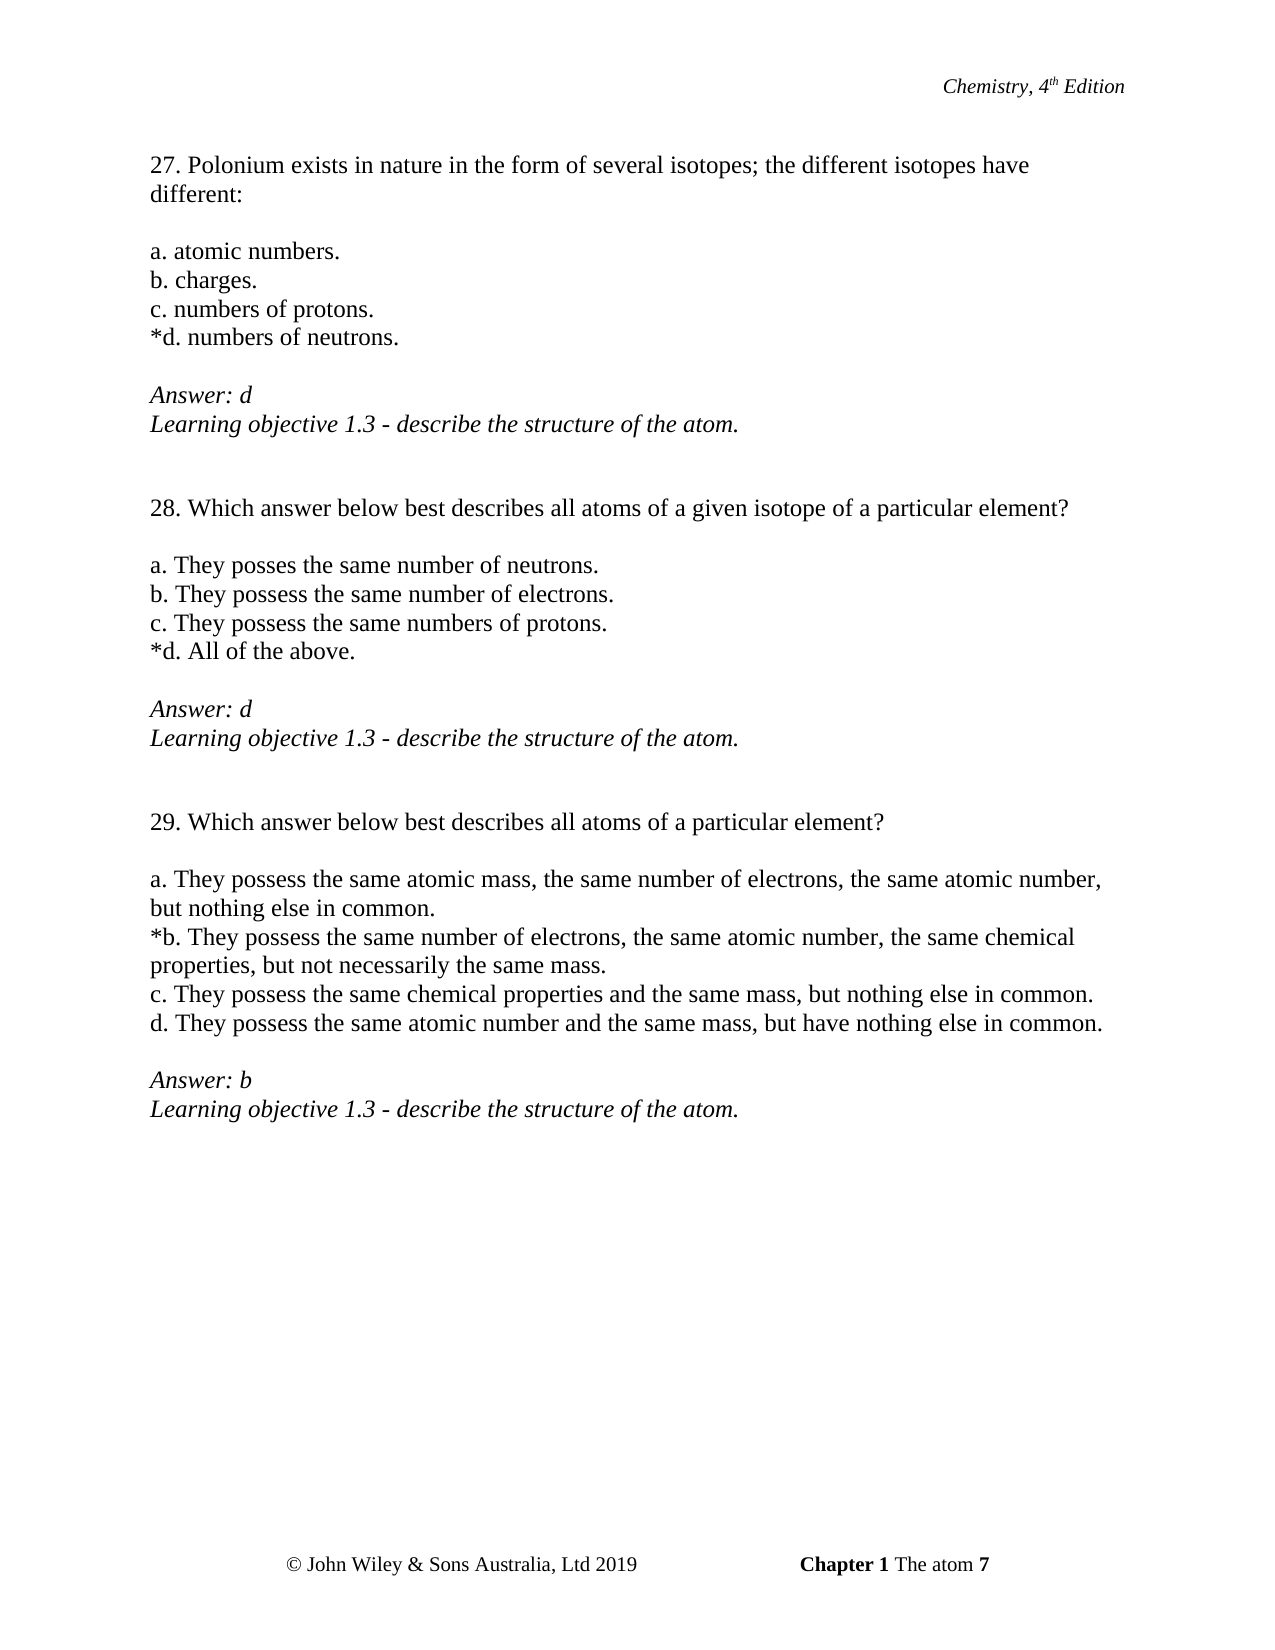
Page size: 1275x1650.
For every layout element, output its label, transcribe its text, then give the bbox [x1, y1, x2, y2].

text Answer: b [150, 1065, 1125, 1094]
text 29. Which answer below best describes all atoms of a particular element? [150, 807, 1125, 835]
text a. They posses the same number of neutrons. [150, 550, 1125, 579]
text Answer: d [150, 380, 1125, 409]
text d. They possess the same atomic number and the same mass, but have nothing else in common. [150, 1008, 1125, 1037]
text Answer: d [150, 694, 1125, 723]
text a. They possess the same atomic mass, the same number of electrons, the same atomic number, but nothing else in common. [150, 864, 1125, 922]
text c. They possess the same numbers of protons. [150, 608, 1125, 636]
text 28. Which answer below best describes all atoms of a given isotope of a particular element? [150, 493, 1125, 521]
text Learning objective 1.3 - describe the structure of the atom. [150, 723, 1125, 751]
text c. They possess the same chemical properties and the same mass, but nothing else in common. [150, 979, 1125, 1008]
text Learning objective 1.3 - describe the structure of the atom. [150, 409, 1125, 437]
text 27. Polonium exists in nature in the form of several isotopes; the different isotopes have different: [150, 150, 1125, 207]
text *b. They possess the same number of electrons, the same atomic number, the same chemical properties, but not necessarily the same mass. [150, 922, 1125, 979]
text a. atomic numbers. [150, 236, 1125, 265]
text Learning objective 1.3 - describe the structure of the atom. [150, 1094, 1125, 1123]
text c. numbers of protons. [150, 294, 1125, 322]
text b. They possess the same number of electrons. [150, 579, 1125, 608]
text *d. numbers of neutrons. [150, 322, 1125, 351]
text b. charges. [150, 265, 1125, 294]
text *d. All of the above. [150, 636, 1125, 665]
